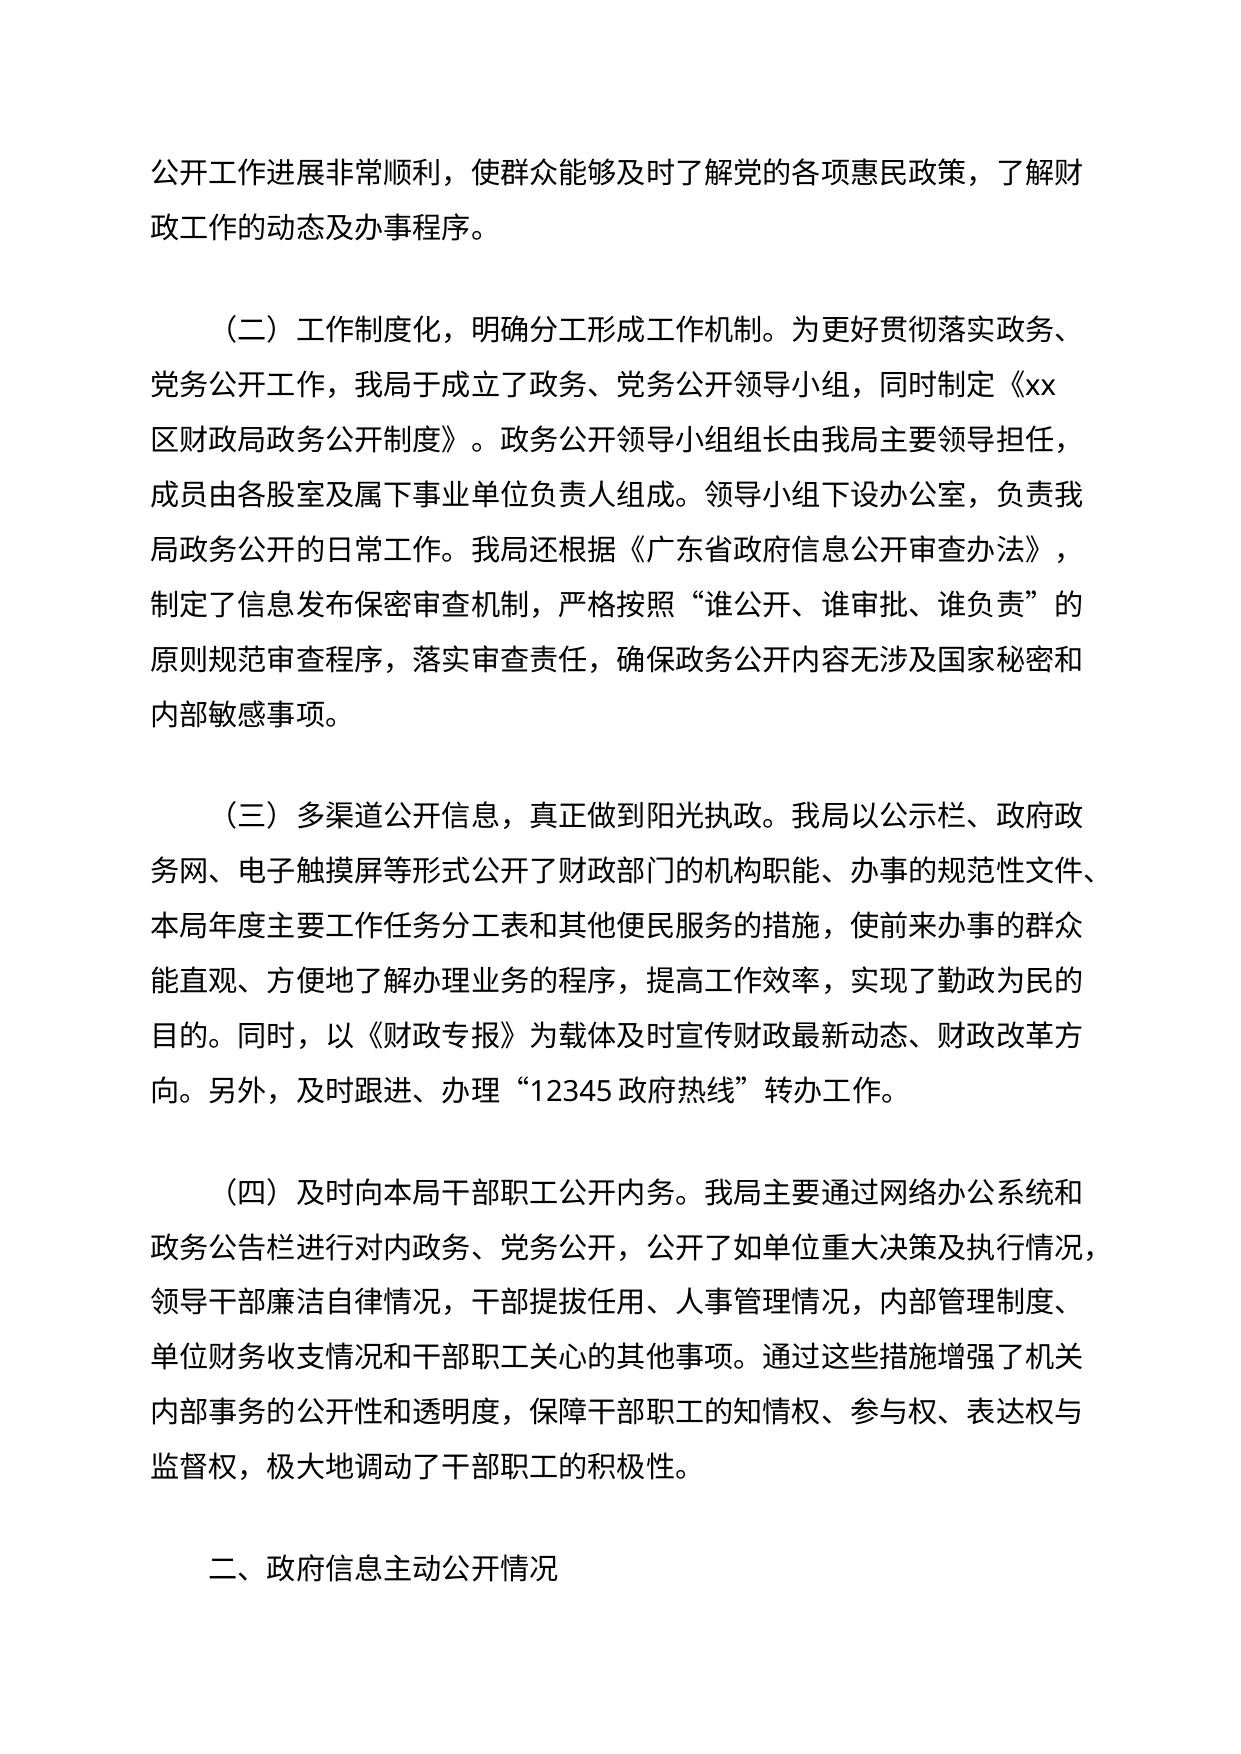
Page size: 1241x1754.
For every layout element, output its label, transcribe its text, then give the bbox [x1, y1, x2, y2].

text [150, 150, 1090, 247]
text 二、政府信息主动公开情况 [150, 1546, 1090, 1588]
text （四）及时向本局干部职工公开内务。我局主要通过网络办公系统和政务公告栏进行对内政务、党务公开，公开了如单位重大决策及执行情况，领导干部廉洁自律情况，干部提拔任用、人事管理情况，内部管理制度、单位财务收支情况和干部职工关心的其他事项。通过这些措施增强了机关内部事务的公开性和透明度，保障干部职工的知情权、参与权、表达权与监督权，极大地调动了干部职工的积极性。 [150, 1169, 1090, 1486]
text （三）多渠道公开信息，真正做到阳光执政。我局以公示栏、政府政务网、电子触摸屏等形式公开了财政部门的机构职能、办事的规范性文件、本局年度主要工作任务分工表和其他便民服务的措施，使前来办事的群众能直观、方便地了解办理业务的程序，提高工作效率，实现了勤政为民的目的。同时，以《财政专报》为载体及时宣传财政最新动态、财政改革方向。另外，及时跟进、办理“12345政府热线”转办工作。 [150, 793, 1090, 1110]
text （二）工作制度化，明确分工形成工作机制。为更好贯彻落实政务、党务公开工作，我局于成立了政务、党务公开领导小组，同时制定《xx区财政局政务公开制度》。政务公开领导小组组长由我局主要领导担任，成员由各股室及属下事业单位负责人组成。领导小组下设办公室，负责我局政务公开的日常工作。我局还根据《广东省政府信息公开审查办法》，制定了信息发布保密审查机制，严格按照“谁公开、谁审批、谁负责”的原则规范审查程序，落实审查责任，确保政务公开内容无涉及国家秘密和内部敏感事项。 [150, 307, 1090, 733]
